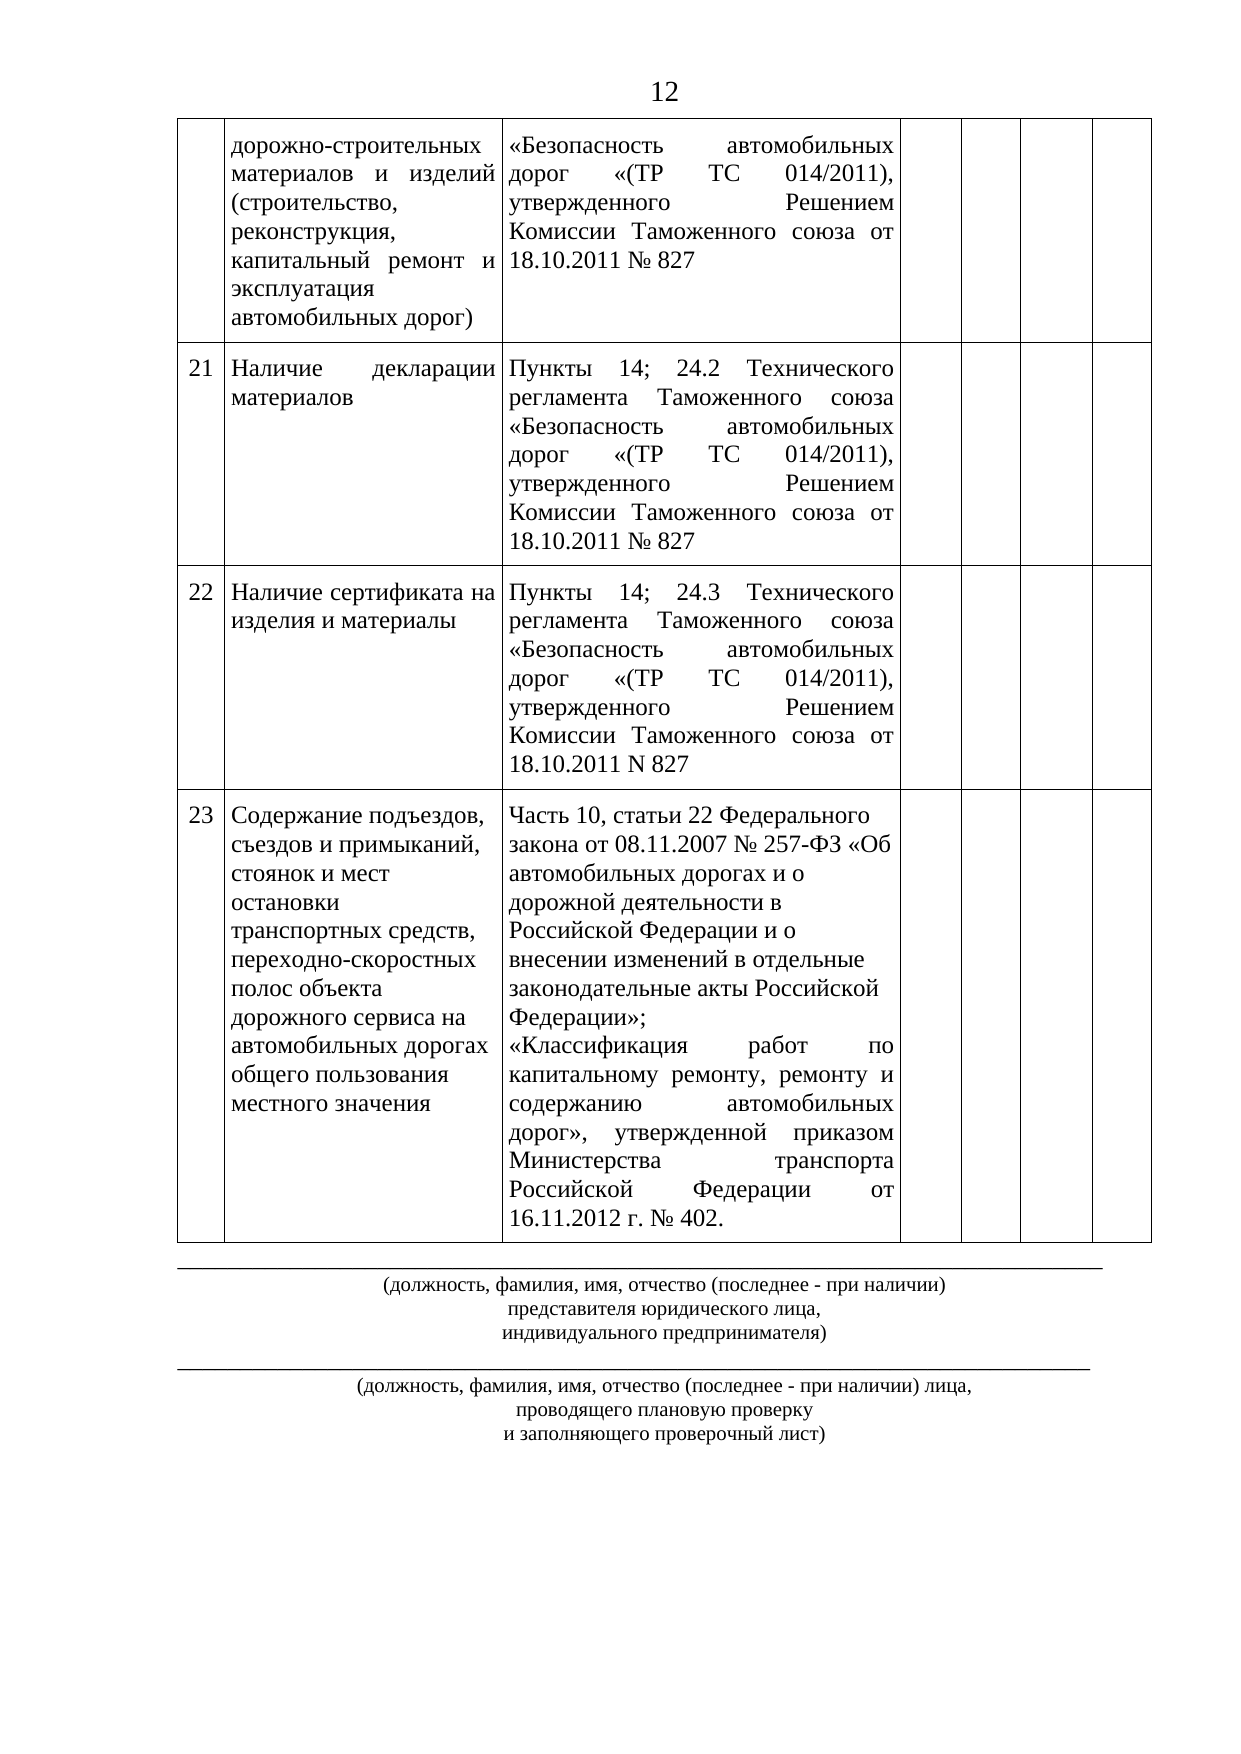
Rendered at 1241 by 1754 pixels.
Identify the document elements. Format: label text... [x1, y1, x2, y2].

text и заполняющего проверочный лист) [177, 1421, 1152, 1445]
text индивидуального предпринимателя) [177, 1320, 1152, 1344]
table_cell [503, 119, 900, 342]
text __________________________________________________________________________ [177, 1243, 1152, 1272]
table_cell [962, 566, 1020, 789]
table_cell Пункты 14; 24.2 Технического регламента Таможенного союза «Безопасность автомобильных дорог «(ТР ТС 014/2011), утвержденного Решением Комиссии Таможенного союза от 18.10.2011 № 827 [503, 343, 900, 565]
table_cell [901, 566, 961, 789]
table_cell Наличие сертификата на изделия и материалы [225, 566, 502, 789]
table_cell [962, 343, 1020, 565]
text (должность, фамилия, имя, отчество (последнее - при наличии) лица, [177, 1373, 1152, 1397]
table_cell [901, 119, 961, 342]
table_cell [1093, 790, 1151, 1242]
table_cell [225, 119, 502, 342]
table_cell Часть 10, статьи 22 Федерального закона от 08.11.2007 № 257-ФЗ «Об автомобильных дорогах и о дорожной деятельности в Российской Федерации и о внесении изменений в отдельные законодательные акты Российской Федерации»; «Классификация работ по капитальному ремонту, ремонту и содержанию автомобильных дорог», утвержденной приказом Министерства транспорта Российской Федерации от 16.11.2012 г. № 402. [503, 790, 900, 1242]
text проводящего плановую проверку [177, 1397, 1152, 1421]
text (должность, фамилия, имя, отчество (последнее - при наличии) [177, 1272, 1152, 1296]
text _________________________________________________________________________ [177, 1344, 1152, 1373]
table_cell [901, 790, 961, 1242]
table_cell Пункты 14; 24.3 Технического регламента Таможенного союза «Безопасность автомобильных дорог «(ТР ТС 014/2011), утвержденного Решением Комиссии Таможенного союза от 18.10.2011 N 827 [503, 566, 900, 789]
table_cell Содержание подъездов, съездов и примыканий, стоянок и мест остановки транспортных средств, переходно-скоростных полос объекта дорожного сервиса на автомобильных дорогах общего пользования местного значения [225, 790, 502, 1242]
text представителя юридического лица, [177, 1296, 1152, 1320]
table_cell [962, 119, 1020, 342]
table_cell [962, 790, 1020, 1242]
table_cell [1021, 119, 1092, 342]
table_cell 22 [178, 566, 224, 789]
table_cell Наличие декларации материалов [225, 343, 502, 565]
table_cell 23 [178, 790, 224, 1242]
table_cell [1093, 119, 1151, 342]
table_cell 20 [178, 119, 224, 342]
table_cell [1021, 566, 1092, 789]
table_cell [1093, 566, 1151, 789]
table_cell [901, 343, 961, 565]
table_cell [1021, 343, 1092, 565]
table_cell 21 [178, 343, 224, 565]
table_cell [1093, 343, 1151, 565]
table_cell [1021, 790, 1092, 1242]
